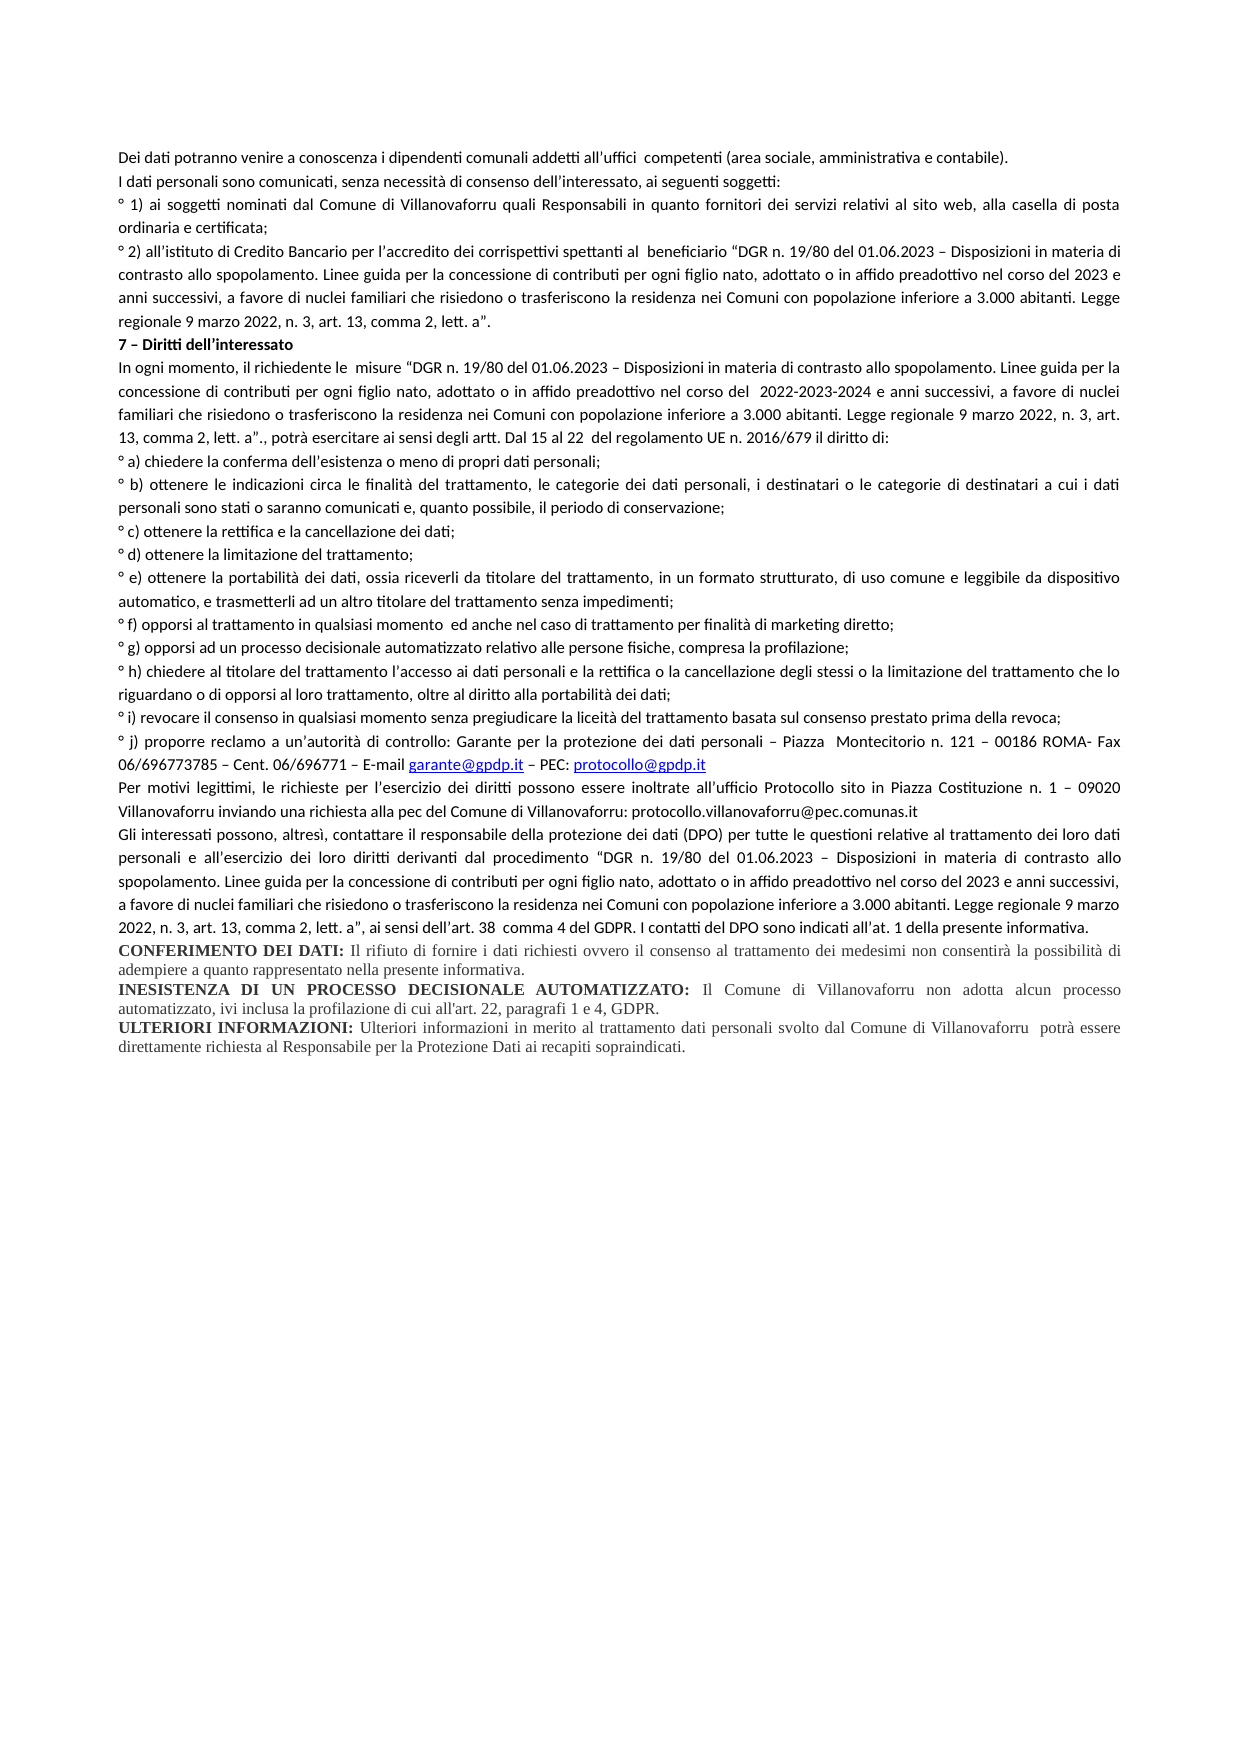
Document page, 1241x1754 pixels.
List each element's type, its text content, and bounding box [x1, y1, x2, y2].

text ° h) chiedere al titolare del trattamento l’accesso ai dati personali e la rettifica o la cancellazione degli stessi o la limitazione del trattamento che lo riguardano o di opporsi al loro trattamento, oltre al diritto alla portabilità dei dati; [118, 661, 1122, 704]
text ° 1) ai soggetti nominati dal Comune di Villanovaforru quali Responsabili in quanto fornitori dei servizi relativi al sito web, alla casella di posta ordinaria e certificata; [118, 194, 1122, 238]
text CONFERIMENTO DEI DATI: Il rifiuto di fornire i dati richiesti ovvero il consenso al trattamento dei medesimi non consentirà la possibilità di adempiere a quanto rappresentato nella presente informativa. [118, 941, 1122, 979]
text INESISTENZA DI UN PROCESSO DECISIONALE AUTOMATIZZATO: Il Comune di Villanovaforru non adotta alcun processo automatizzato, ivi inclusa la profilazione di cui all'art. 22, paragrafi 1 e 4, GDPR. [118, 979, 1122, 1018]
text ° a) chiedere la conferma dell’esistenza o meno di propri dati personali; [118, 451, 1122, 471]
text ° e) ottenere la portabilità dei dati, ossia riceverli da titolare del trattamento, in un formato strutturato, di uso comune e leggibile da dispositivo automatico, e trasmetterli ad un altro titolare del trattamento senza impedimenti; [118, 568, 1122, 611]
text 7 – Diritti dell’interessato [118, 334, 1122, 354]
text ULTERIORI INFORMAZIONI: Ulteriori informazioni in merito al trattamento dati personali svolto dal Comune di Villanovaforru potrà essere direttamente richiesta al Responsabile per la Protezione Dati ai recapiti sopraindicati. [118, 1018, 1122, 1056]
text Gli interessati possono, altresì, contattare il responsabile della protezione dei dati (DPO) per tutte le questioni relative al trattamento dei loro dati personali e all’esercizio dei loro diritti derivanti dal procedimento “DGR n. 19/80 del 01.06.2023 – Disposizioni in materia di contrasto allo spopolamento. Linee guida per la concessione di contributi per ogni figlio nato, adottato o in affido preadottivo nel corso del 2023 e anni successivi, a favore di nuclei familiari che risiedono o trasferiscono la residenza nei Comuni con popolazione inferiore a 3.000 abitanti. Legge regionale 9 marzo 2022, n. 3, art. 13, comma 2, lett. a”, ai sensi dell’art. 38 comma 4 del GDPR. I contatti del DPO sono indicati all’at. 1 della presente informativa. [118, 824, 1122, 938]
text ° d) ottenere la limitazione del trattamento; [118, 544, 1122, 564]
text ° b) ottenere le indicazioni circa le finalità del trattamento, le categorie dei dati personali, i destinatari o le categorie di destinatari a cui i dati personali sono stati o saranno comunicati e, quanto possibile, il periodo di conservazione; [118, 474, 1122, 518]
text ° f) opporsi al trattamento in qualsiasi momento ed anche nel caso di trattamento per finalità di marketing diretto; [118, 614, 1122, 634]
text Per motivi legittimi, le richieste per l’esercizio dei diritti possono essere inoltrate all’ufficio Protocollo sito in Piazza Costituzione n. 1 – 09020 Villanovaforru inviando una richiesta alla pec del Comune di Villanovaforru: protocollo.villanovaforru@pec.comunas.it [118, 778, 1122, 821]
text ° c) ottenere la rettifica e la cancellazione dei dati; [118, 521, 1122, 541]
text Dei dati potranno venire a conoscenza i dipendenti comunali addetti all’uffici competenti (area sociale, amministrativa e contabile). [118, 148, 1122, 168]
text ° j) proporre reclamo a un’autorità di controllo: Garante per la protezione dei dati personali – Piazza Montecitorio n. 121 – 00186 ROMA- Fax 06/696773785 – Cent. 06/696771 – E-mail garante@gpdp.it – PEC: protocollo@gpdp.it [118, 731, 1122, 774]
text I dati personali sono comunicati, senza necessità di consenso dell’interessato, ai seguenti soggetti: [118, 171, 1122, 191]
text ° i) revocare il consenso in qualsiasi momento senza pregiudicare la liceità del trattamento basata sul consenso prestato prima della revoca; [118, 708, 1122, 728]
text ° g) opporsi ad un processo decisionale automatizzato relativo alle persone fisiche, compresa la profilazione; [118, 638, 1122, 658]
text ° 2) all’istituto di Credito Bancario per l’accredito dei corrispettivi spettanti al beneficiario “DGR n. 19/80 del 01.06.2023 – Disposizioni in materia di contrasto allo spopolamento. Linee guida per la concessione di contributi per ogni figlio nato, adottato o in affido preadottivo nel corso del 2023 e anni successivi, a favore di nuclei familiari che risiedono o trasferiscono la residenza nei Comuni con popolazione inferiore a 3.000 abitanti. Legge regionale 9 marzo 2022, n. 3, art. 13, comma 2, lett. a”. [118, 241, 1122, 331]
text In ogni momento, il richiedente le misure “DGR n. 19/80 del 01.06.2023 – Disposizioni in materia di contrasto allo spopolamento. Linee guida per la concessione di contributi per ogni figlio nato, adottato o in affido preadottivo nel corso del 2022-2023-2024 e anni successivi, a favore di nuclei familiari che risiedono o trasferiscono la residenza nei Comuni con popolazione inferiore a 3.000 abitanti. Legge regionale 9 marzo 2022, n. 3, art. 13, comma 2, lett. a”., potrà esercitare ai sensi degli artt. Dal 15 al 22 del regolamento UE n. 2016/679 il diritto di: [118, 358, 1122, 448]
